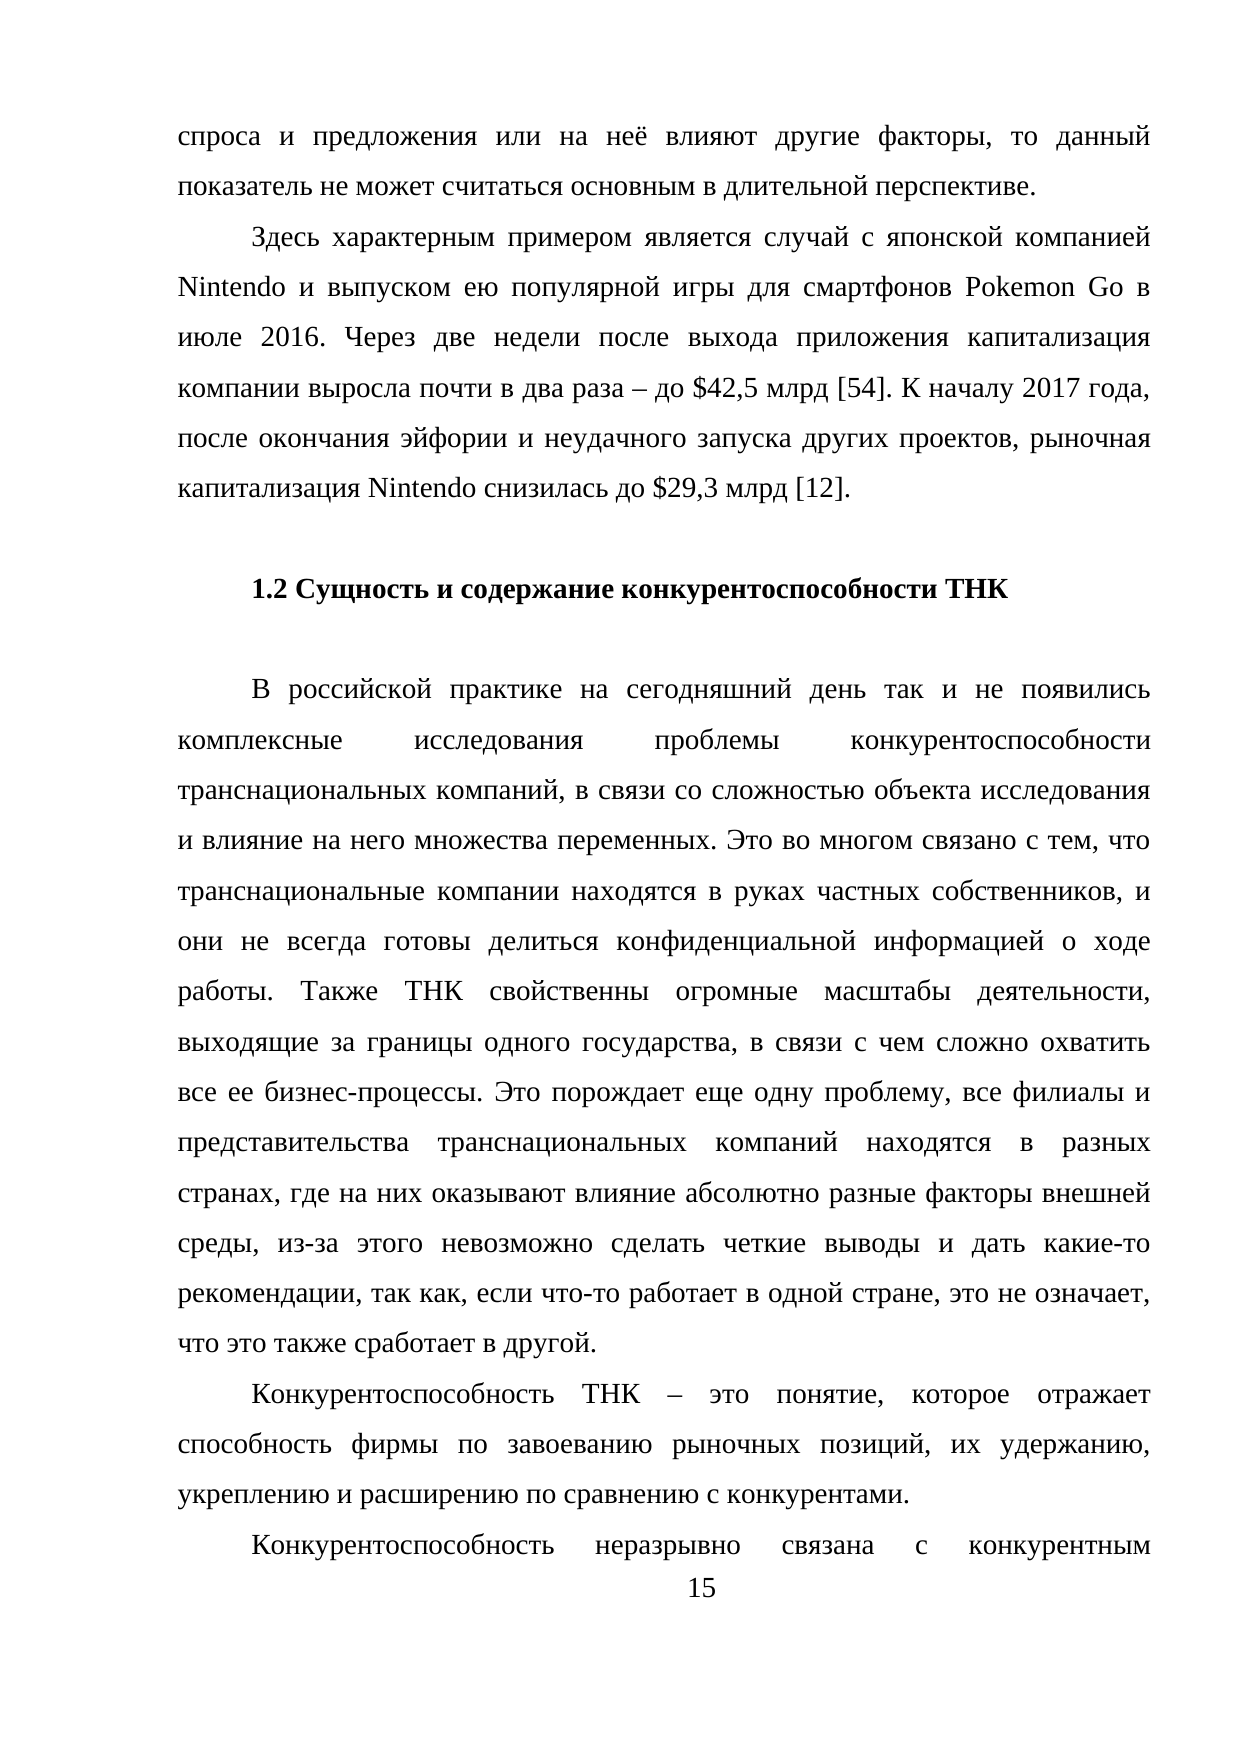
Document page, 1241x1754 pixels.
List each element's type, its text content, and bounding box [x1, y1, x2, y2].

text Конкурентоспособность ТНК – это понятие, которое отражает способность фирмы по завоеванию рыночных позиций, их удержанию, укреплению и расширению по сравнению с конкурентами. [177, 1376, 1152, 1510]
list Сущность и содержание конкурентоспособности ТНК [177, 571, 1152, 604]
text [177, 118, 1152, 202]
text В российской практике на сегодняшний день так и не появились комплексные исследования проблемы конкурентоспособности транснациональных компаний, в связи со сложностью объекта исследования и влияние на него множества переменных. Это во многом связано с тем, что транснациональные компании находятся в руках частных собственников, и они не всегда готовы делиться конфиденциальной информацией о ходе работы. Также ТНК свойственны огромные масштабы деятельности, выходящие за границы одного государства, в связи с чем сложно охватить все ее бизнес-процессы. Это порождает еще одну проблему, все филиалы и представительства транснациональных компаний находятся в разных странах, где на них оказывают влияние абсолютно разные факторы внешней среды, из-за этого невозможно сделать четкие выводы и дать какие-то рекомендации, так как, если что-то работает в одной стране, это не означает, что это также сработает в другой. [177, 672, 1152, 1359]
text Здесь характерным примером является случай с японской компанией Nintendo и выпуском ею популярной игры для смартфонов Pokemon Go в июле 2016. Через две недели после выхода приложения капитализация компании выросла почти в два раза – до $42,5 млрд [54]. К началу 2017 года, после окончания эйфории и неудачного запуска других проектов, рыночная капитализация Nintendo снизилась до $29,3 млрд [12]. [177, 219, 1152, 504]
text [177, 1527, 1152, 1560]
